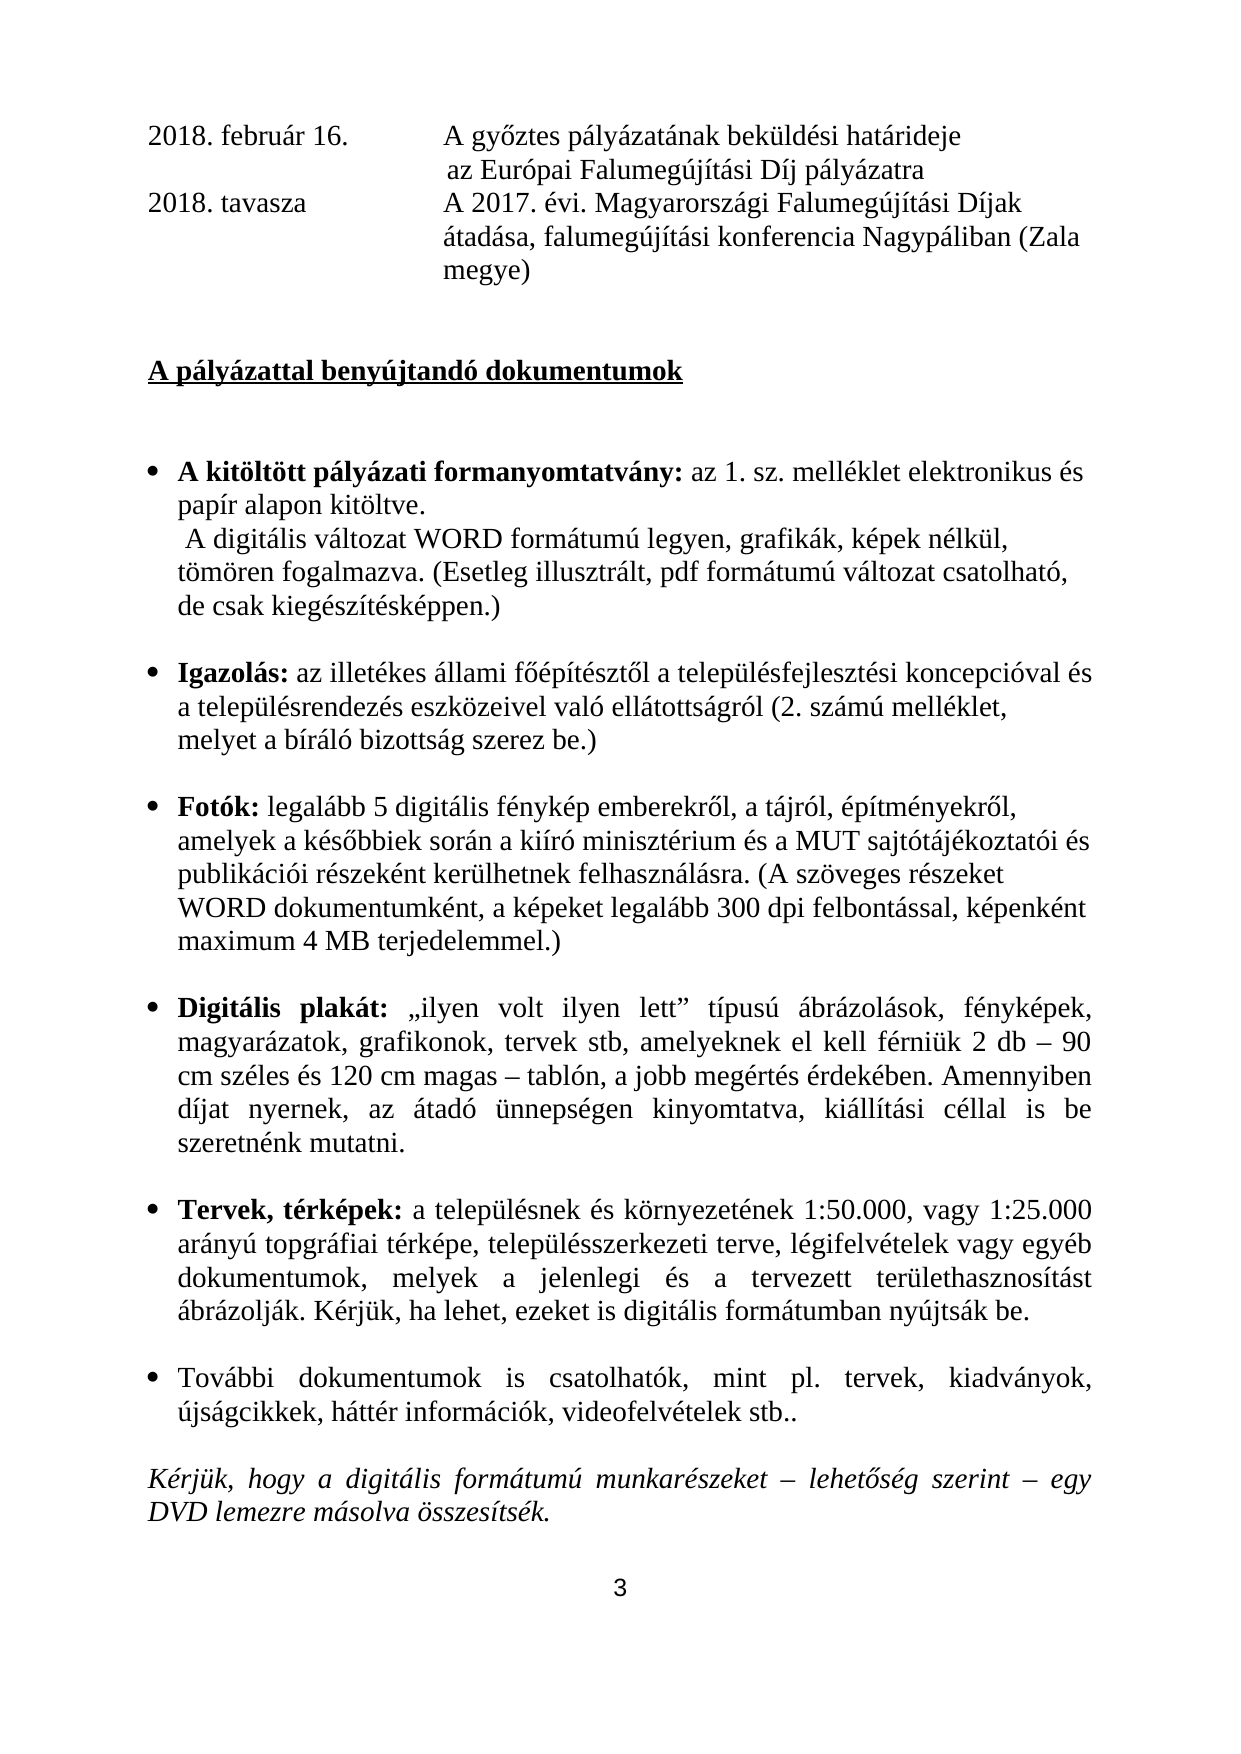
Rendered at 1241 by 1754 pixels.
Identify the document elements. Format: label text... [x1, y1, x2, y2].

list Igazolás: az illetékes állami főépítésztől a településfejlesztési koncepcióval és a településrendezés eszközeivel való ellátottságról (2. számú melléklet, melyet a bíráló bizottság szerez be.) [148, 655, 1093, 756]
list Tervek, térképek: a településnek és környezetének 1:50.000, vagy 1:25.000 arányú topgráfiai térképe, településszerkezeti terve, légifelvételek vagy egyéb dokumentumok, melyek a jelenlegi és a tervezett területhasznosítást ábrázolják. Kérjük, ha lehet, ezeket is digitális formátumban nyújtsák be. [148, 1192, 1093, 1327]
text 2018. február 16. A győztes pályázatának beküldési határideje [148, 118, 1093, 152]
list Fotók: legalább 5 digitális fénykép emberekről, a tájról, építményekről, amelyek a későbbiek során a kiíró minisztérium és a MUT sajtótájékoztatói és publikációi részeként kerülhetnek felhasználásra. (A szöveges részeket WORD dokumentumként, a képeket legalább 300 dpi felbontással, képenként maximum 4 MB terjedelemmel.) [148, 789, 1093, 957]
list További dokumentumok is csatolhatók, mint pl. tervek, kiadványok, újságcikkek, háttér információk, videofelvételek stb.. [148, 1360, 1093, 1427]
text Kérjük, hogy a digitális formátumú munkarészeket – lehetőség szerint – egy DVD lemezre másolva összesítsék. [148, 1461, 1093, 1528]
text A digitális változat WORD formátumú legyen, grafikák, képek nélkül, tömören fogalmazva. (Esetleg illusztrált, pdf formátumú változat csatolható, de csak kiegészítésképpen.) [177, 521, 1093, 621]
text A pályázattal benyújtandó dokumentumok [148, 353, 1093, 387]
list A kitöltött pályázati formanyomtatvány: az 1. sz. melléklet elektronikus és papír alapon kitöltve. [148, 454, 1093, 521]
text az Európai Falumegújítási Díj pályázatra [148, 152, 1093, 185]
text 2018. tavasza A 2017. évi. Magyarországi Falumegújítási Díjak átadása, falumegújítási konferencia Nagypáliban (Zala megye) [148, 185, 1093, 286]
list Digitális plakát: „ilyen volt ilyen lett” típusú ábrázolások, fényképek, magyarázatok, grafikonok, tervek stb, amelyeknek el kell férniük 2 db – széles és – tablón, a jobb megértés érdekében. Amennyiben díjat nyernek, az átadó ünnepségen kinyomtatva, kiállítási céllal is be szeretnénk mutatni. [148, 991, 1093, 1158]
